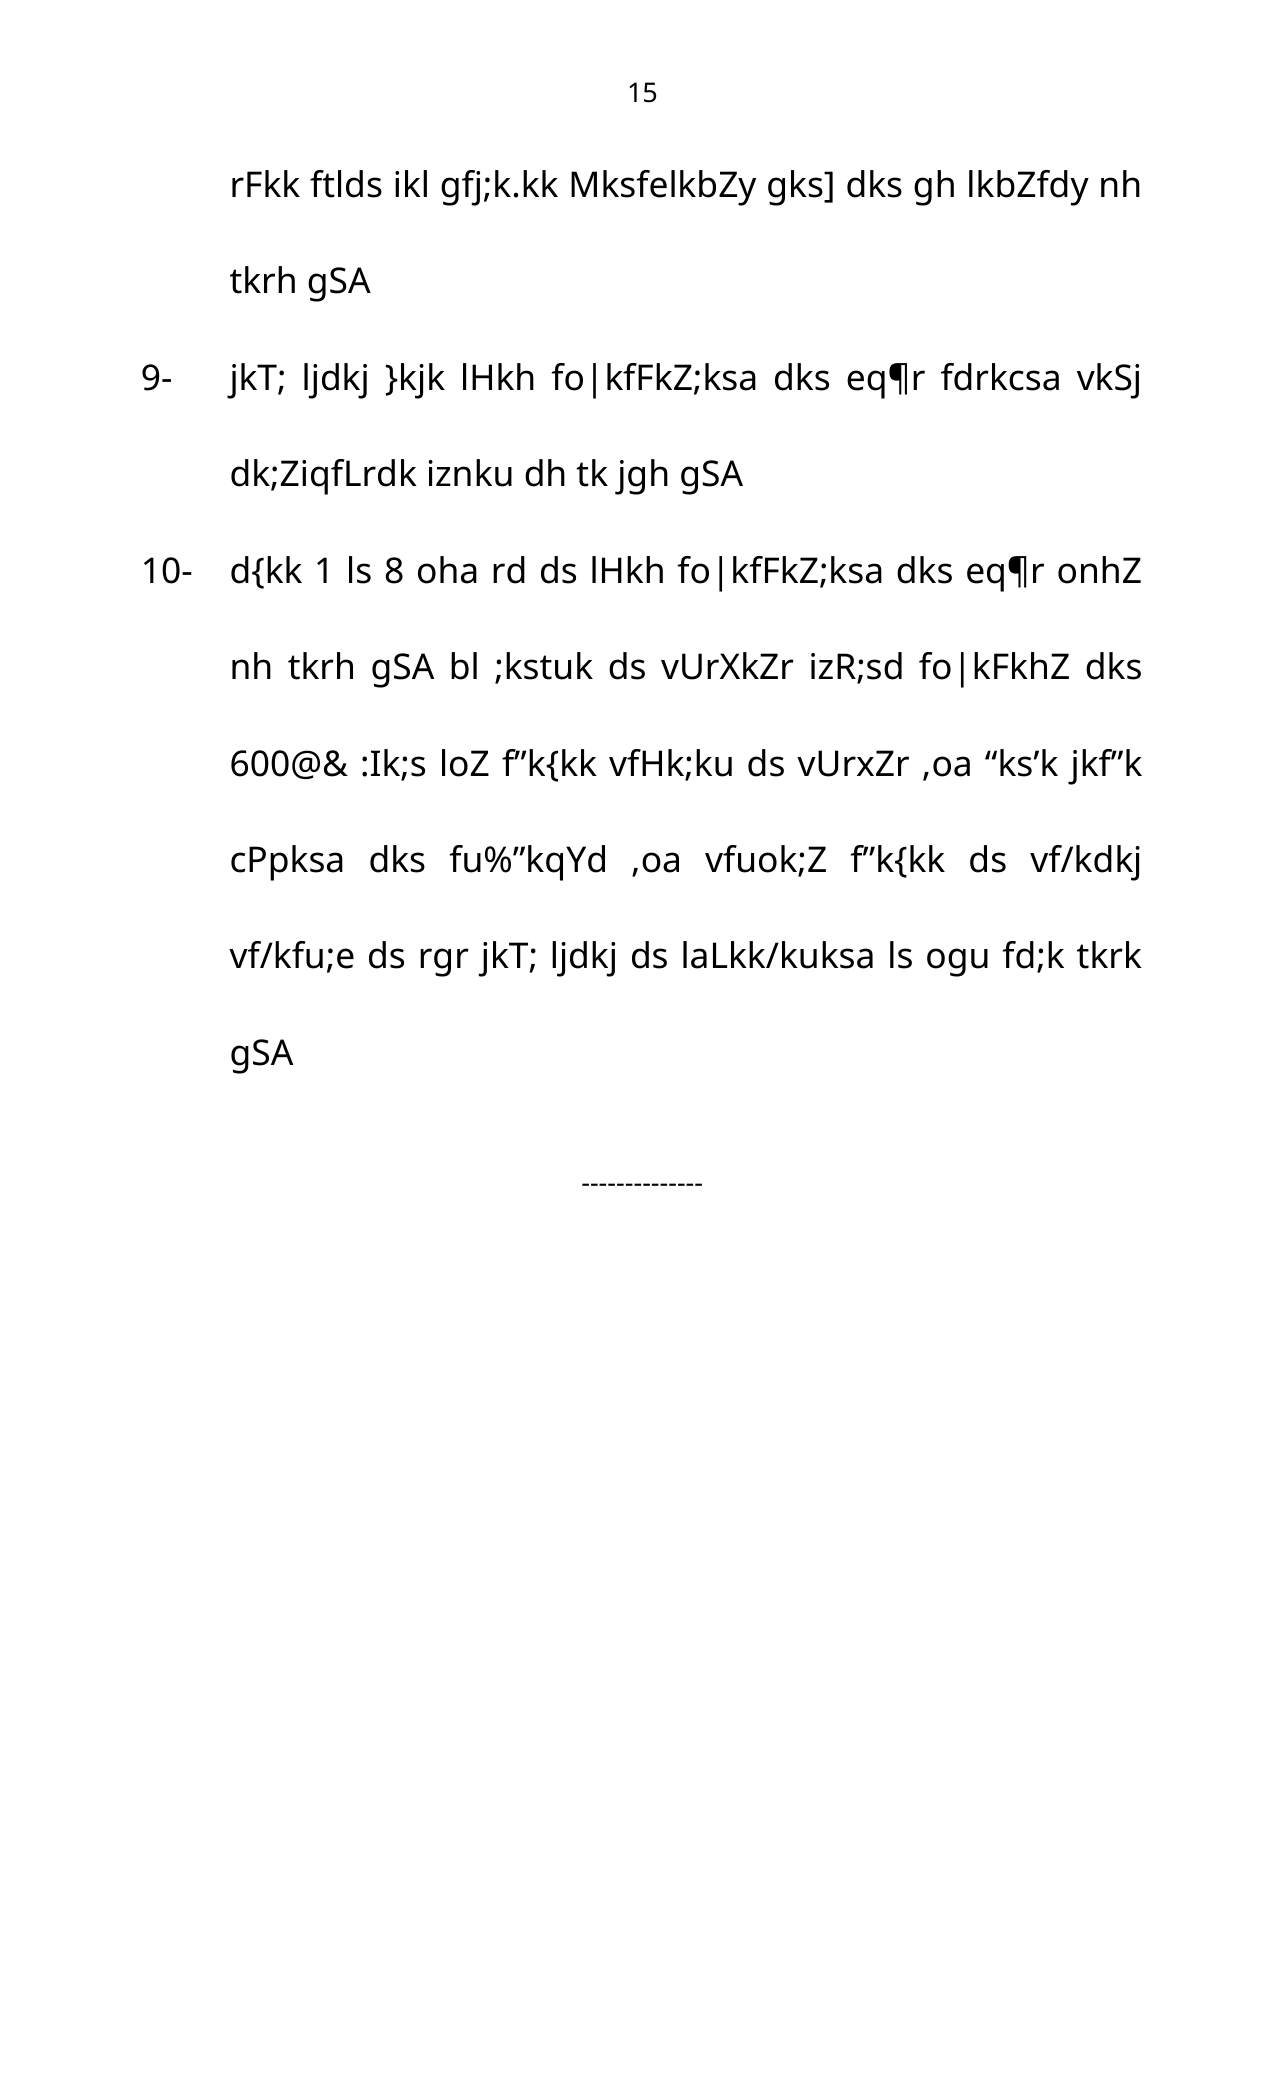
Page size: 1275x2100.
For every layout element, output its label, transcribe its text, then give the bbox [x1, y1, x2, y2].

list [141, 159, 1144, 304]
list jkT; ljdkj }kjk lHkh fo|kfFkZ;ksa dks eq¶r fdrkcsa vkSj dk;ZiqfLrdk iznku dh tk jgh gSA [141, 352, 1144, 497]
list -------------- [141, 1163, 1144, 1200]
list d{kk 1 ls 8 oha rd ds lHkh fo|kfFkZ;ksa dks eq¶r onhZ nh tkrh gSA bl ;kstuk ds vUrXkZr izR;sd fo|kFkhZ dks 600@& :Ik;s loZ f”k{kk vfHk;ku ds vUrxZr ,oa “ks’k jkf”k cPpksa dks fu%”kqYd ,oa vfuok;Z f”k{kk ds vf/kdkj vf/kfu;e ds rgr jkT; ljdkj ds laLkk/kuksa ls ogu fd;k tkrk gSA [141, 545, 1144, 1076]
